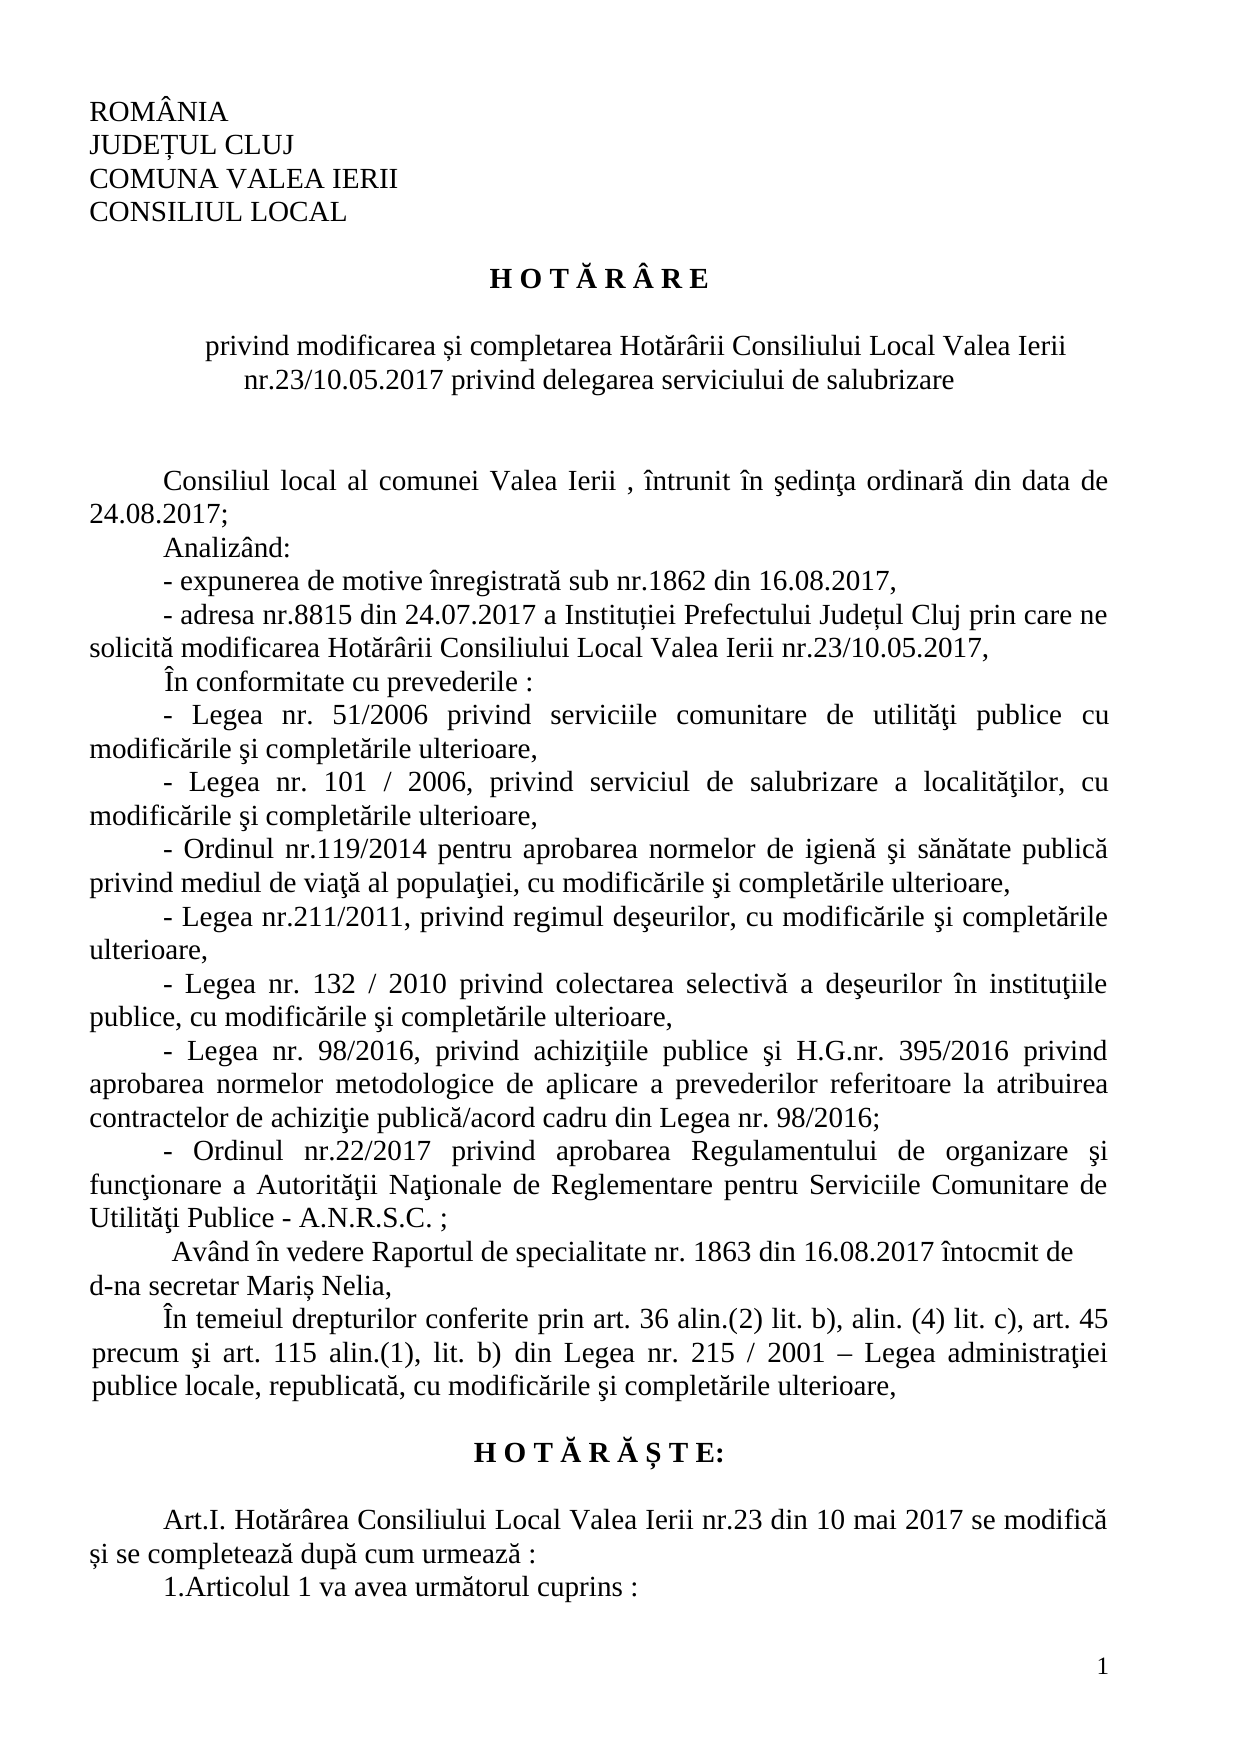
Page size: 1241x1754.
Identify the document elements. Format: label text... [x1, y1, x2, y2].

text CONSILIUL LOCAL [89, 194, 1109, 228]
text - Legea nr.211/2011, privind regimul deşeurilor, cu modificările şi completările ulterioare, [89, 899, 1109, 966]
text - Legea nr. 132 / 2010 privind colectarea selectivă a deşeurilor în instituţiile publice, cu modificările şi completările ulterioare, [89, 966, 1109, 1033]
text COMUNA VALEA IERII [89, 161, 1109, 194]
text În temeiul drepturilor conferite prin art. 36 alin.(2) lit. b), alin. (4) lit. c), art. 45 precum şi art. 115 alin.(1), lit. b) din Legea nr. 215 / 2001 – Legea administraţiei publice locale, republicată, cu modificările şi completările ulterioare, [84, 1301, 1109, 1402]
text - Ordinul nr.22/2017 privind aprobarea Regulamentului de organizare şi funcţionare a Autorităţii Naţionale de Reglementare pentru Serviciile Comunitare de Utilităţi Publice - A.N.R.S.C. ; [89, 1133, 1109, 1234]
text În conformitate cu prevederile : [89, 664, 1109, 697]
text - Ordinul nr.119/2014 pentru aprobarea normelor de igienă şi sănătate publică privind mediul de viaţă al populaţiei, cu modificările şi completările ulterioare, [89, 832, 1109, 899]
text JUDEȚUL CLUJ [89, 127, 1109, 161]
text Art.I. Hotărârea Consiliului Local Valea Ierii nr.23 din 10 mai 2017 se modifică și se completează după cum urmează : [89, 1502, 1109, 1569]
text privind modificarea și completarea Hotărârii Consiliului Local Valea Ierii nr.23/10.05.2017 privind delegarea serviciului de salubrizare [89, 328, 1109, 396]
text ROMÂNIA [89, 94, 1109, 127]
text H O T Ă R Ă Ș T E: [89, 1435, 1109, 1469]
text Având în vedere Raportul de specialitate nr. 1863 din 16.08.2017 întocmit de d-na secretar Mariș Nelia, [89, 1234, 1109, 1301]
text 1.Articolul 1 va avea următorul cuprins : [89, 1569, 1109, 1603]
text H O T Ă R Â R E [89, 261, 1109, 295]
text - Legea nr. 98/2016, privind achiziţiile publice şi H.G.nr. 395/2016 privind aprobarea normelor metodologice de aplicare a prevederilor referitoare la atribuirea contractelor de achiziţie publică/acord cadru din Legea nr. 98/2016; [89, 1033, 1109, 1133]
text - Legea nr. 51/2006 privind serviciile comunitare de utilităţi publice cu modificările şi completările ulterioare, [89, 697, 1109, 764]
text - adresa nr.8815 din 24.07.2017 a Instituției Prefectului Județul Cluj prin care ne solicită modificarea Hotărârii Consiliului Local Valea Ierii nr.23/10.05.2017, [89, 597, 1109, 664]
text - Legea nr. 101 / 2006, privind serviciul de salubrizare a localităţilor, cu modificările şi completările ulterioare, [89, 764, 1109, 832]
text Consiliul local al comunei Valea Ierii , întrunit în şedinţa ordinară din data de 24.08.2017; [89, 463, 1109, 530]
text Analizând: [89, 530, 1109, 563]
text - expunerea de motive înregistrată sub nr.1862 din 16.08.2017, [89, 563, 1109, 597]
